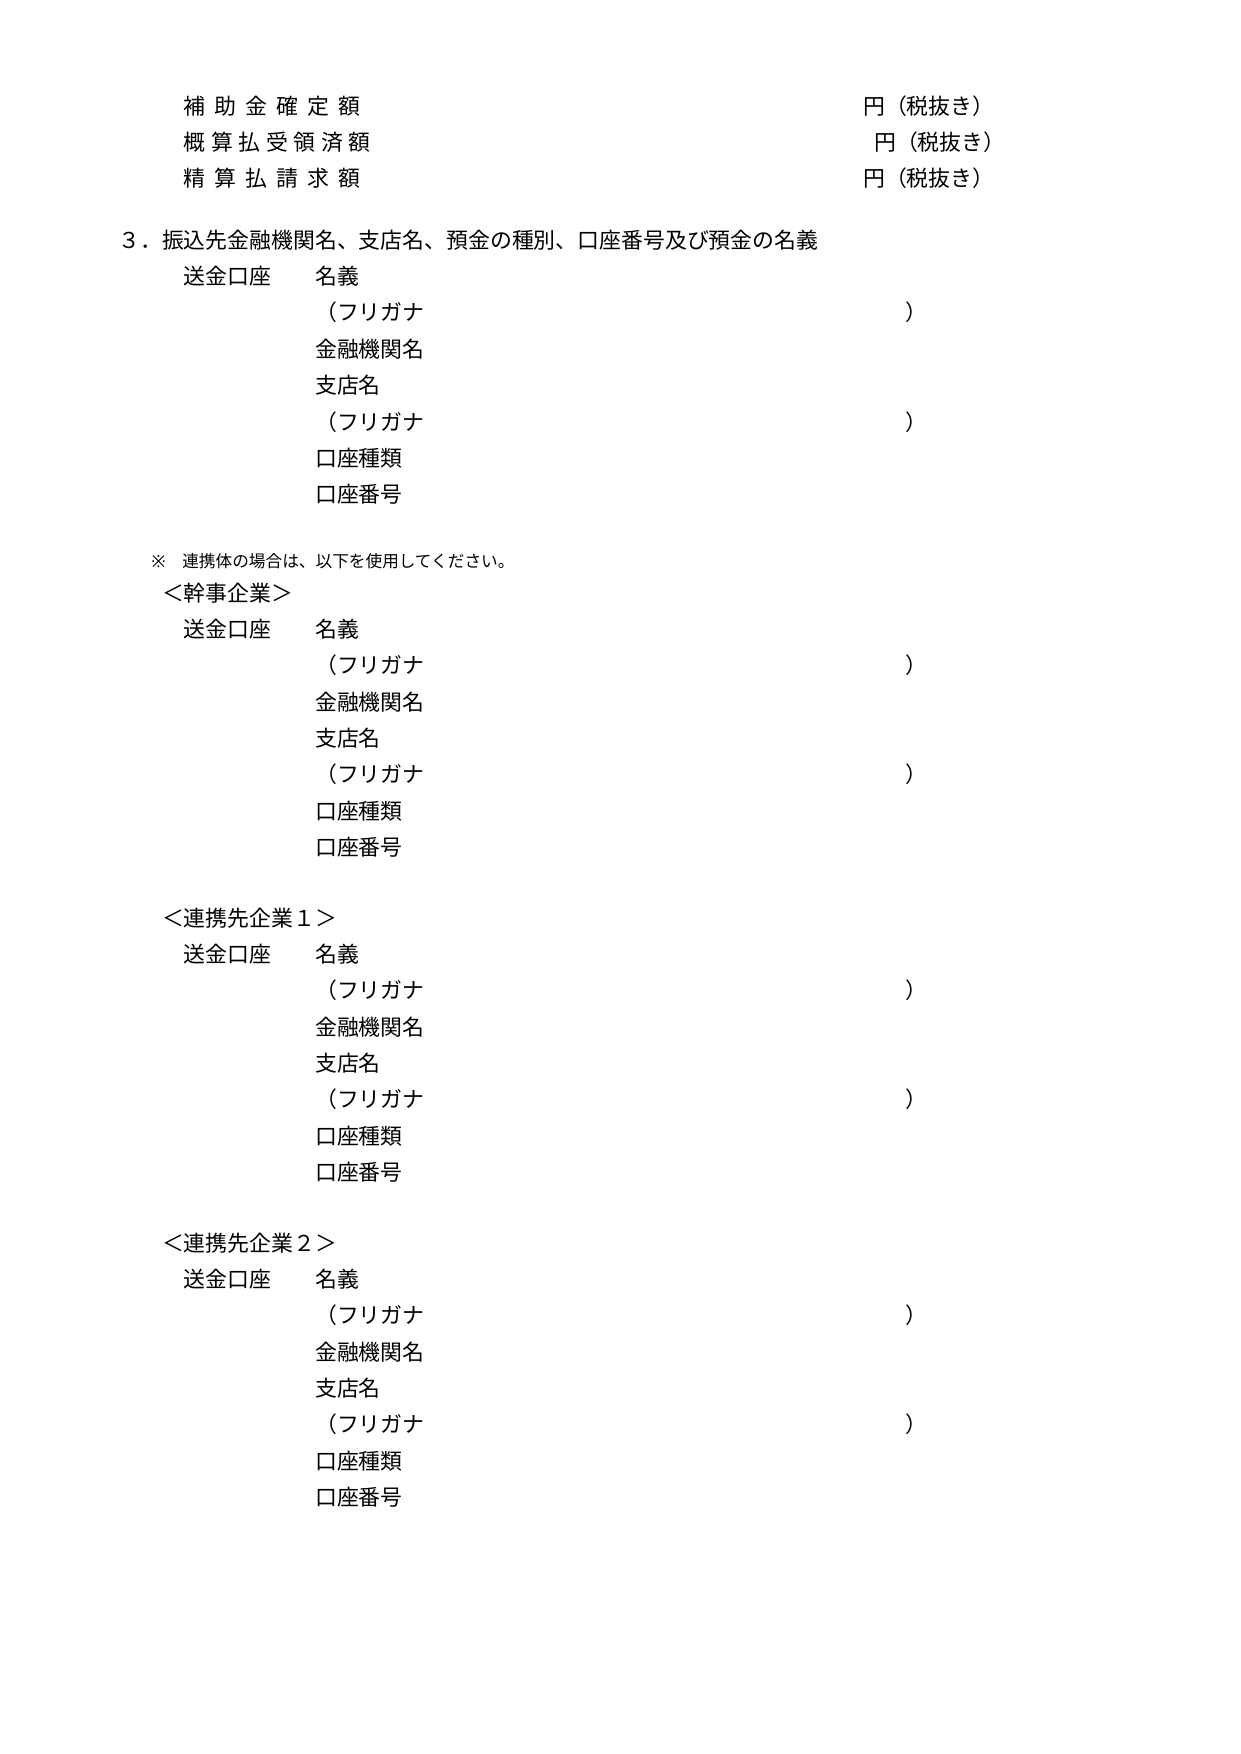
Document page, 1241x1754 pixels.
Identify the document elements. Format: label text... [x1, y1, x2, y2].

text ＜連携先企業１＞ [118, 901, 1122, 932]
text 口座種類 [118, 1444, 1122, 1475]
text 口座番号 [118, 1480, 1122, 1512]
text （フリガナ ） [118, 295, 1122, 327]
text ３．振込先金融機関名、支店名、預金の種別、口座番号及び預金の名義 [118, 223, 1122, 254]
text 口座番号 [118, 830, 1122, 862]
text ＜幹事企業＞ [118, 576, 1122, 607]
text （フリガナ ） [118, 1407, 1122, 1439]
text （フリガナ ） [118, 1298, 1122, 1330]
text （フリガナ ） [118, 757, 1122, 789]
text 金融機関名 [118, 332, 1122, 363]
text 口座番号 [118, 1155, 1122, 1187]
text 送金口座 名義 [118, 1262, 1122, 1293]
text 金融機関名 [118, 1009, 1122, 1041]
text ＜連携先企業２＞ [118, 1226, 1122, 1257]
text （フリガナ ） [118, 1082, 1122, 1114]
text （フリガナ ） [118, 648, 1122, 680]
text 金融機関名 [118, 1334, 1122, 1366]
text 補助金確定額 円（税抜き） [118, 89, 1122, 120]
text 精算払請求額 円（税抜き） [118, 161, 1122, 193]
text 送金口座 名義 [118, 937, 1122, 968]
text 概算払受領済額 円（税抜き） [118, 125, 1122, 157]
text 口座種類 [118, 794, 1122, 825]
text 口座番号 [118, 477, 1122, 509]
text 支店名 [118, 1371, 1122, 1403]
text （フリガナ ） [118, 973, 1122, 1005]
text （フリガナ ） [118, 404, 1122, 436]
text 送金口座 名義 [118, 259, 1122, 291]
text 支店名 [118, 368, 1122, 400]
text 支店名 [118, 721, 1122, 753]
text ※ 連携体の場合は、以下を使用してください。 [118, 548, 1122, 572]
text 口座種類 [118, 1119, 1122, 1150]
text 支店名 [118, 1046, 1122, 1078]
text 口座種類 [118, 441, 1122, 472]
text 送金口座 名義 [118, 612, 1122, 643]
text 金融機関名 [118, 684, 1122, 716]
